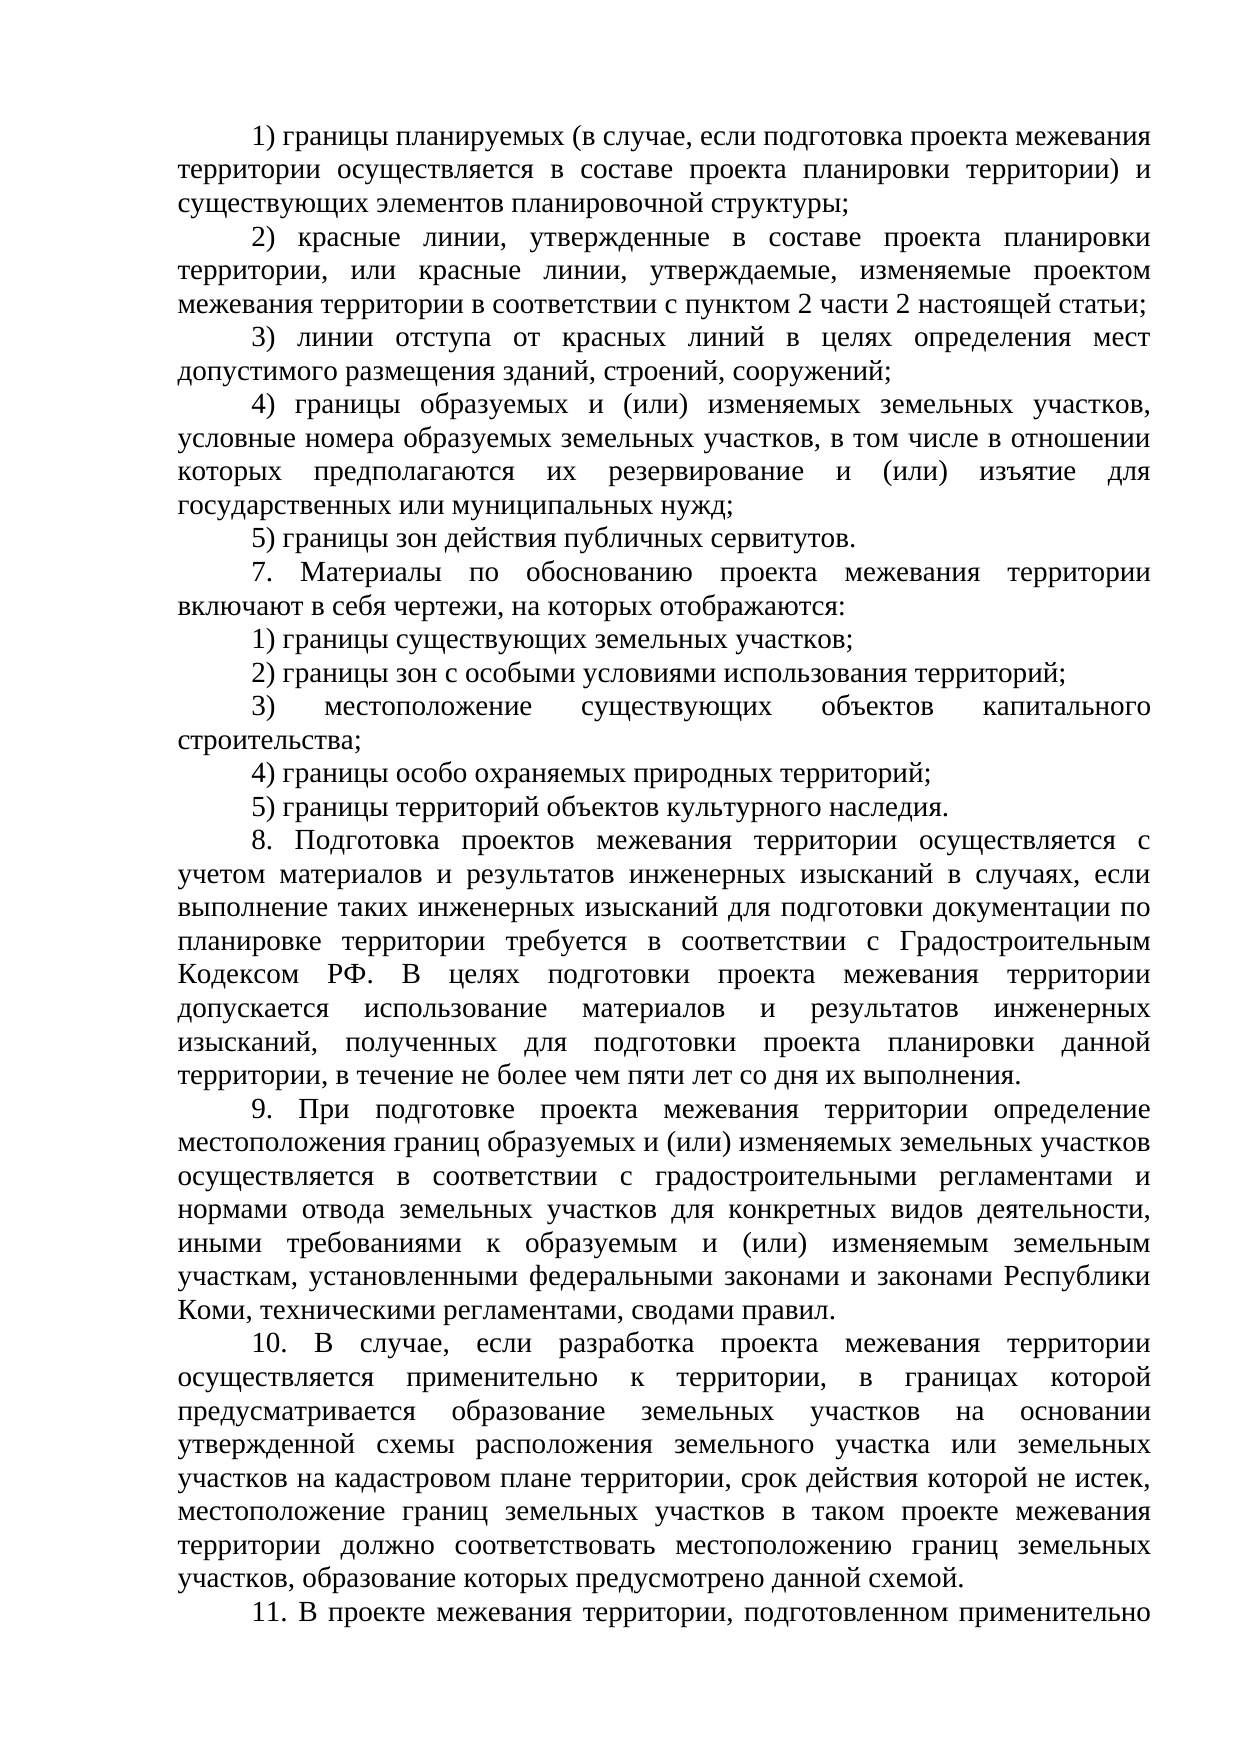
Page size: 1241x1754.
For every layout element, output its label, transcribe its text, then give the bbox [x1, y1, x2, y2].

text 2) красные линии, утвержденные в составе проекта планировки территории, или красные линии, утверждаемые, изменяемые проектом межевания территории в соответствии с пунктом 2 части 2 настоящей статьи; [177, 219, 1152, 319]
text 3) местоположение существующих объектов капитального строительства; [177, 688, 1152, 755]
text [177, 1594, 1152, 1627]
text 4) границы образуемых и (или) изменяемых земельных участков, условные номера образуемых земельных участков, в том числе в отношении которых предполагаются их резервирование и (или) изъятие для государственных или муниципальных нужд; [177, 386, 1152, 521]
text 10. В случае, если разработка проекта межевания территории осуществляется применительно к территории, в границах которой предусматривается образование земельных участков на основании утвержденной схемы расположения земельного участка или земельных участков на кадастровом плане территории, срок действия которой не истек, местоположение границ земельных участков в таком проекте межевания территории должно соответствовать местоположению границ земельных участков, образование которых предусмотрено данной схемой. [177, 1326, 1152, 1594]
text 5) границы зон действия публичных сервитутов. [177, 521, 1152, 554]
text 7. Материалы по обоснованию проекта межевания территории включают в себя чертежи, на которых отображаются: [177, 554, 1152, 621]
text 2) границы зон с особыми условиями использования территорий; [177, 655, 1152, 688]
text 9. При подготовке проекта межевания территории определение местоположения границ образуемых и (или) изменяемых земельных участков осуществляется в соответствии с градостроительными регламентами и нормами отвода земельных участков для конкретных видов деятельности, иными требованиями к образуемым и (или) изменяемым земельным участкам, установленными федеральными законами и законами Республики Коми, техническими регламентами, сводами правил. [177, 1091, 1152, 1326]
text 1) границы планируемых (в случае, если подготовка проекта межевания территории осуществляется в составе проекта планировки территории) и существующих элементов планировочной структуры; [177, 118, 1152, 219]
text 3) линии отступа от красных линий в целях определения мест допустимого размещения зданий, строений, сооружений; [177, 319, 1152, 386]
text 8. Подготовка проектов межевания территории осуществляется с учетом материалов и результатов инженерных изысканий в случаях, если выполнение таких инженерных изысканий для подготовки документации по планировке территории требуется в соответствии с Градостроительным Кодексом РФ. В целях подготовки проекта межевания территории допускается использование материалов и результатов инженерных изысканий, полученных для подготовки проекта планировки данной территории, в течение не более чем пяти лет со дня их выполнения. [177, 822, 1152, 1091]
text 4) границы особо охраняемых природных территорий; [177, 755, 1152, 789]
text 5) границы территорий объектов культурного наследия. [177, 789, 1152, 822]
text 1) границы существующих земельных участков; [177, 621, 1152, 655]
